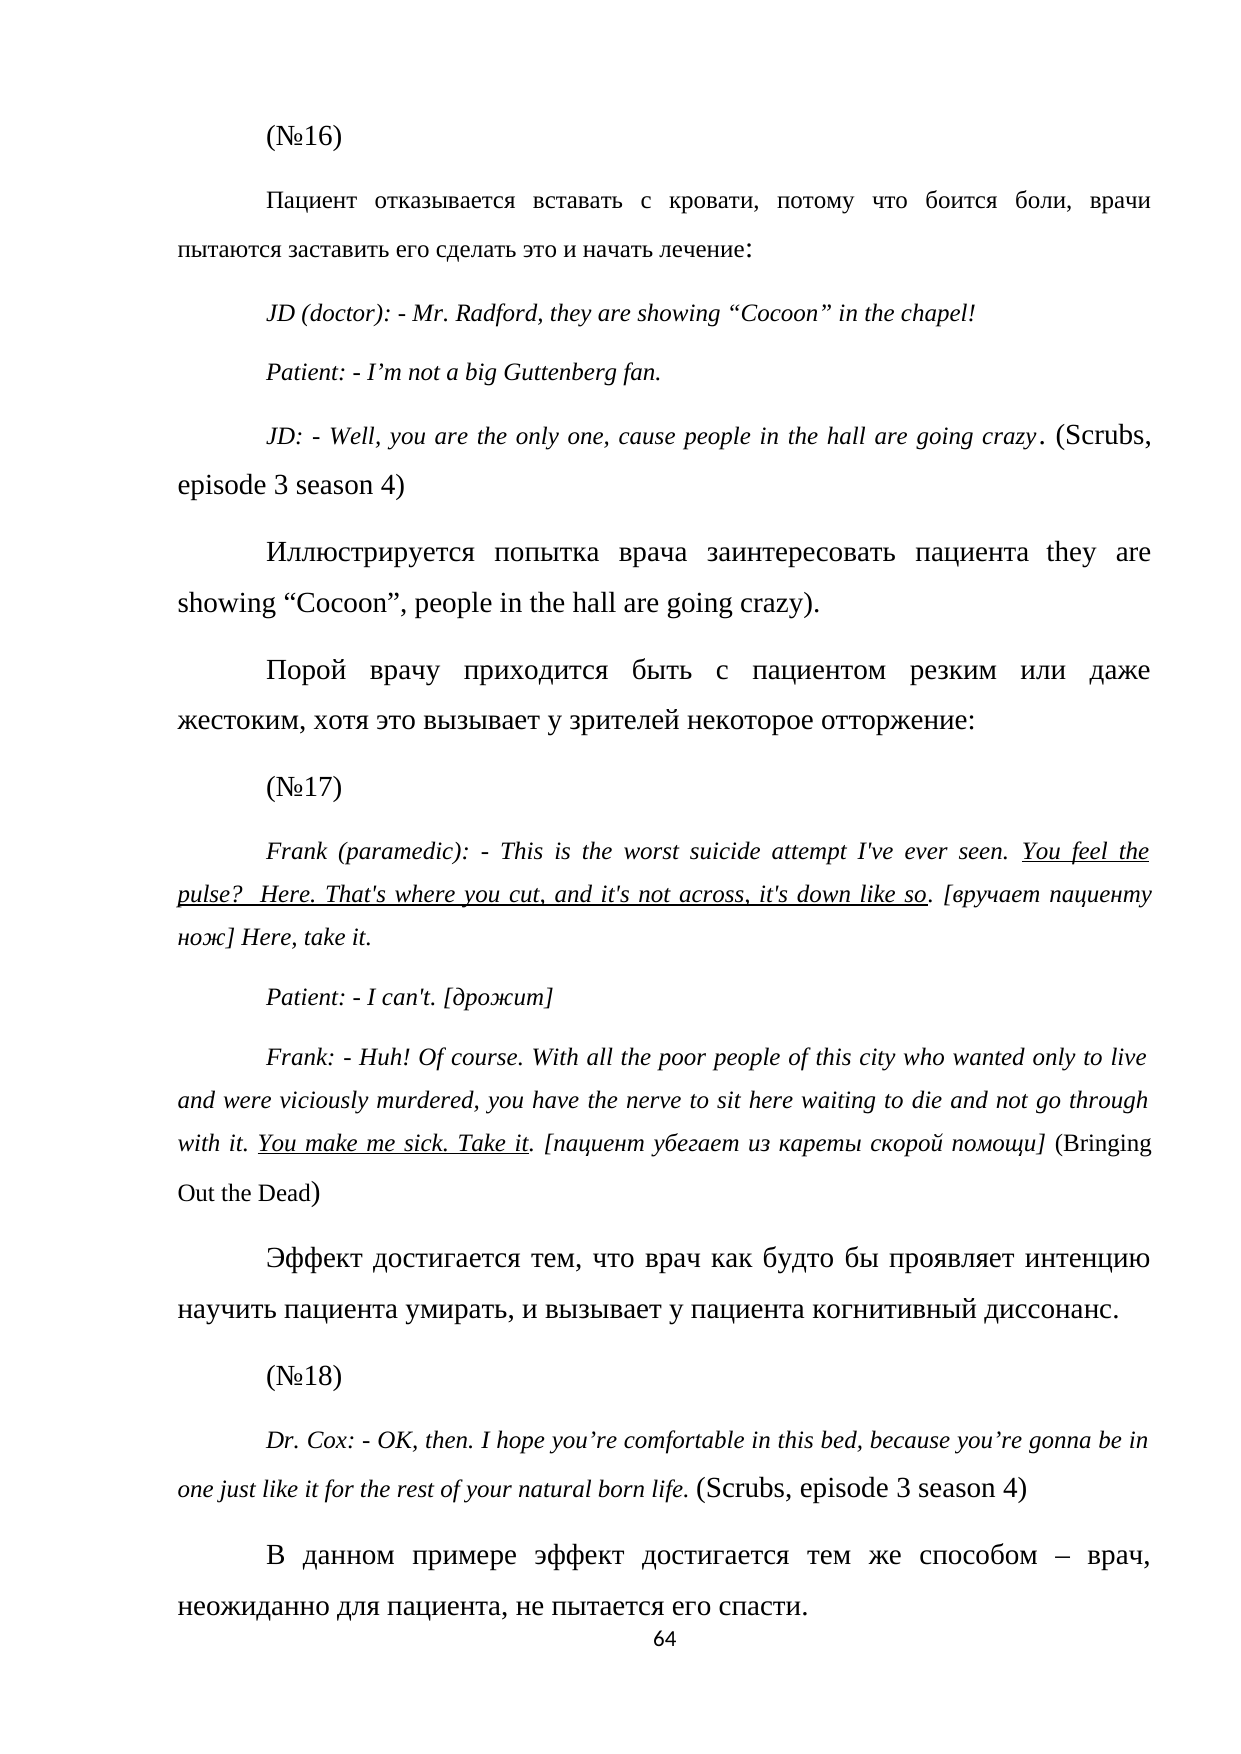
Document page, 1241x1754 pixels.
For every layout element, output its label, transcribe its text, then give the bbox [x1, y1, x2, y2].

text Иллюстрируется попытка врача заинтересовать пациента they are showing “Cocoon”, people in the hall are going crazy). [177, 534, 1152, 618]
text (№16) [177, 118, 1152, 152]
text Пациент отказывается вставать с кровати, потому что боится боли, врачи пытаются заставить его сделать это и начать лечение: [177, 185, 1152, 264]
text JD: - Well, you are the only one, cause people in the hall are going crazy. (Scrubs, episode 3 season 4) [177, 417, 1152, 501]
text Frank: - Huh! Of course. With all the poor people of this city who wanted only to live and were viciously murdered, you have the nerve to sit here waiting to die and not go through with it. You make me sick. Take it. [пациент убегает из кареты скорой помощи] (Bringing Out the Dead) [177, 1042, 1152, 1207]
text Dr. Cox: - OK, then. I hope you’re comfortable in this bed, because you’re gonna be in one just like it for the rest of your natural born life. (Scrubs, episode 3 season 4) [177, 1425, 1152, 1504]
text Frank (paramedic): - This is the worst suicide attempt I've ever seen. You feel the pulse? Here. That's where you cut, and it's not across, it's down like so. [вручает пациенту нож] Here, take it. [177, 836, 1152, 951]
text Patient: - I’m not a big Guttenberg fan. [177, 357, 1152, 386]
text Patient: - I can't. [дрожит] [177, 982, 1152, 1011]
text (№17) [177, 769, 1152, 803]
text Эффект достигается тем, что врач как будто бы проявляет интенцию научить пациента умирать, и вызывает у пациента когнитивный диссонанс. [177, 1241, 1152, 1324]
text (№18) [177, 1358, 1152, 1391]
text JD (doctor): - Mr. Radford, they are showing “Cocoon” in the chapel! [177, 298, 1152, 326]
text В данном примере эффект достигается тем же способом – врач, неожиданно для пациента, не пытается его спасти. [177, 1537, 1152, 1621]
text Порой врачу приходится быть с пациентом резким или даже жестоким, хотя это вызывает у зрителей некоторое отторжение: [177, 652, 1152, 736]
